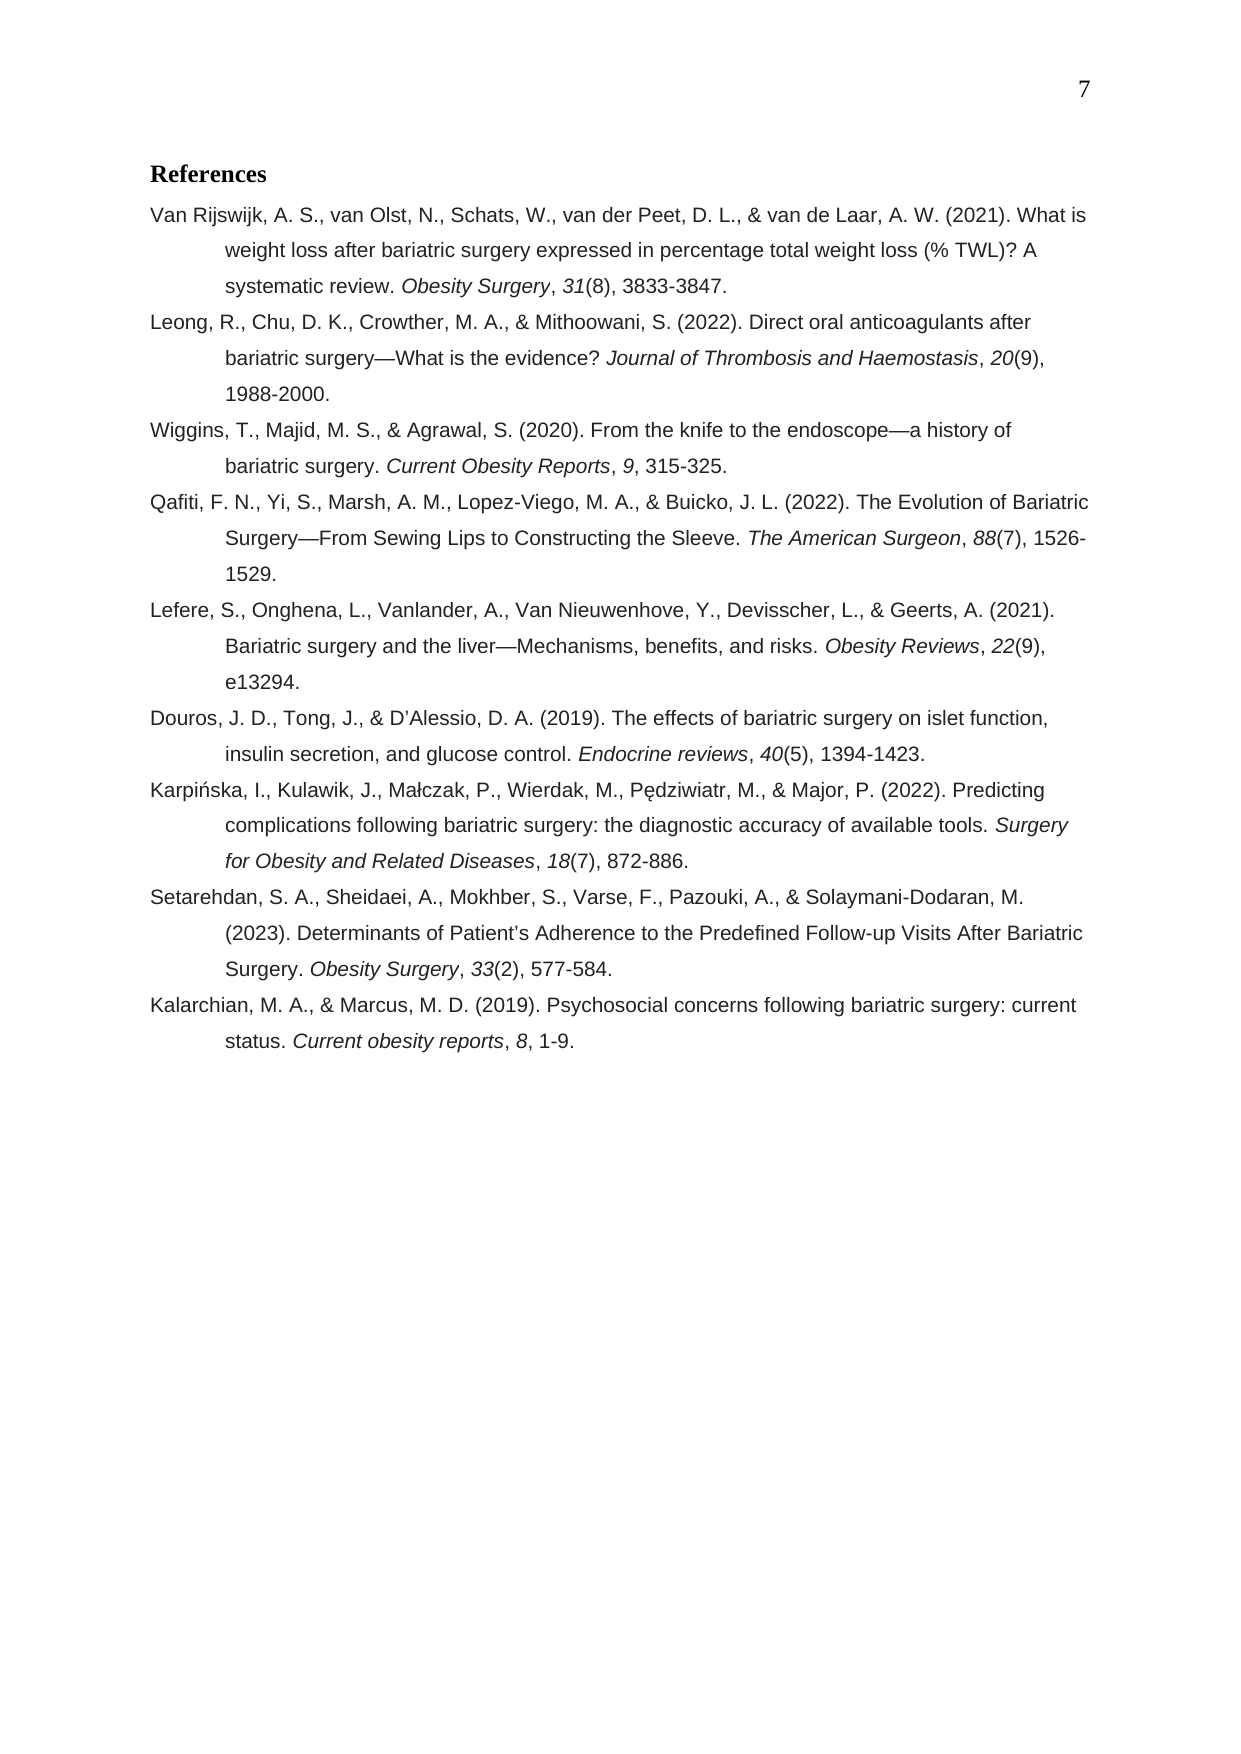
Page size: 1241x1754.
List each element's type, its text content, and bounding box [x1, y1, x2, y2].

text Kalarchian, M. A., & Marcus, M. D. (2019). Psychosocial concerns following bariatric surgery: current status. Current obesity reports, 8, 1-9. [150, 993, 1090, 1053]
text Wiggins, T., Majid, M. S., & Agrawal, S. (2020). From the knife to the endoscope—a history of bariatric surgery. Current Obesity Reports, 9, 315-325. [150, 418, 1090, 478]
text Lefere, S., Onghena, L., Vanlander, A., Van Nieuwenhove, Y., Devisscher, L., & Geerts, A. (2021). Bariatric surgery and the liver—Mechanisms, benefits, and risks. Obesity Reviews, 22(9), e13294. [150, 598, 1090, 693]
text Setarehdan, S. A., Sheidaei, A., Mokhber, S., Varse, F., Pazouki, A., & Solaymani-Dodaran, M. (2023). Determinants of Patient’s Adherence to the Predefined Follow-up Visits After Bariatric Surgery. Obesity Surgery, 33(2), 577-584. [150, 885, 1090, 981]
text Van Rijswijk, A. S., van Olst, N., Schats, W., van der Peet, D. L., & van de Laar, A. W. (2021). What is weight loss after bariatric surgery expressed in percentage total weight loss (% TWL)? A systematic review. Obesity Surgery, 31(8), 3833-3847. [150, 202, 1090, 298]
text References [150, 159, 1090, 188]
text Karpińska, I., Kulawik, J., Małczak, P., Wierdak, M., Pędziwiatr, M., & Major, P. (2022). Predicting complications following bariatric surgery: the diagnostic accuracy of available tools. Surgery for Obesity and Related Diseases, 18(7), 872-886. [150, 777, 1090, 873]
text Leong, R., Chu, D. K., Crowther, M. A., & Mithoowani, S. (2022). Direct oral anticoagulants after bariatric surgery—What is the evidence? Journal of Thrombosis and Haemostasis, 20(9), 1988-2000. [150, 310, 1090, 406]
text Qafiti, F. N., Yi, S., Marsh, A. M., Lopez-Viego, M. A., & Buicko, J. L. (2022). The Evolution of Bariatric Surgery—From Sewing Lips to Constructing the Sleeve. The American Surgeon, 88(7), 1526-1529. [150, 514, 1090, 586]
text Douros, J. D., Tong, J., & D’Alessio, D. A. (2019). The effects of bariatric surgery on islet function, insulin secretion, and glucose control. Endocrine reviews, 40(5), 1394-1423. [150, 706, 1090, 765]
